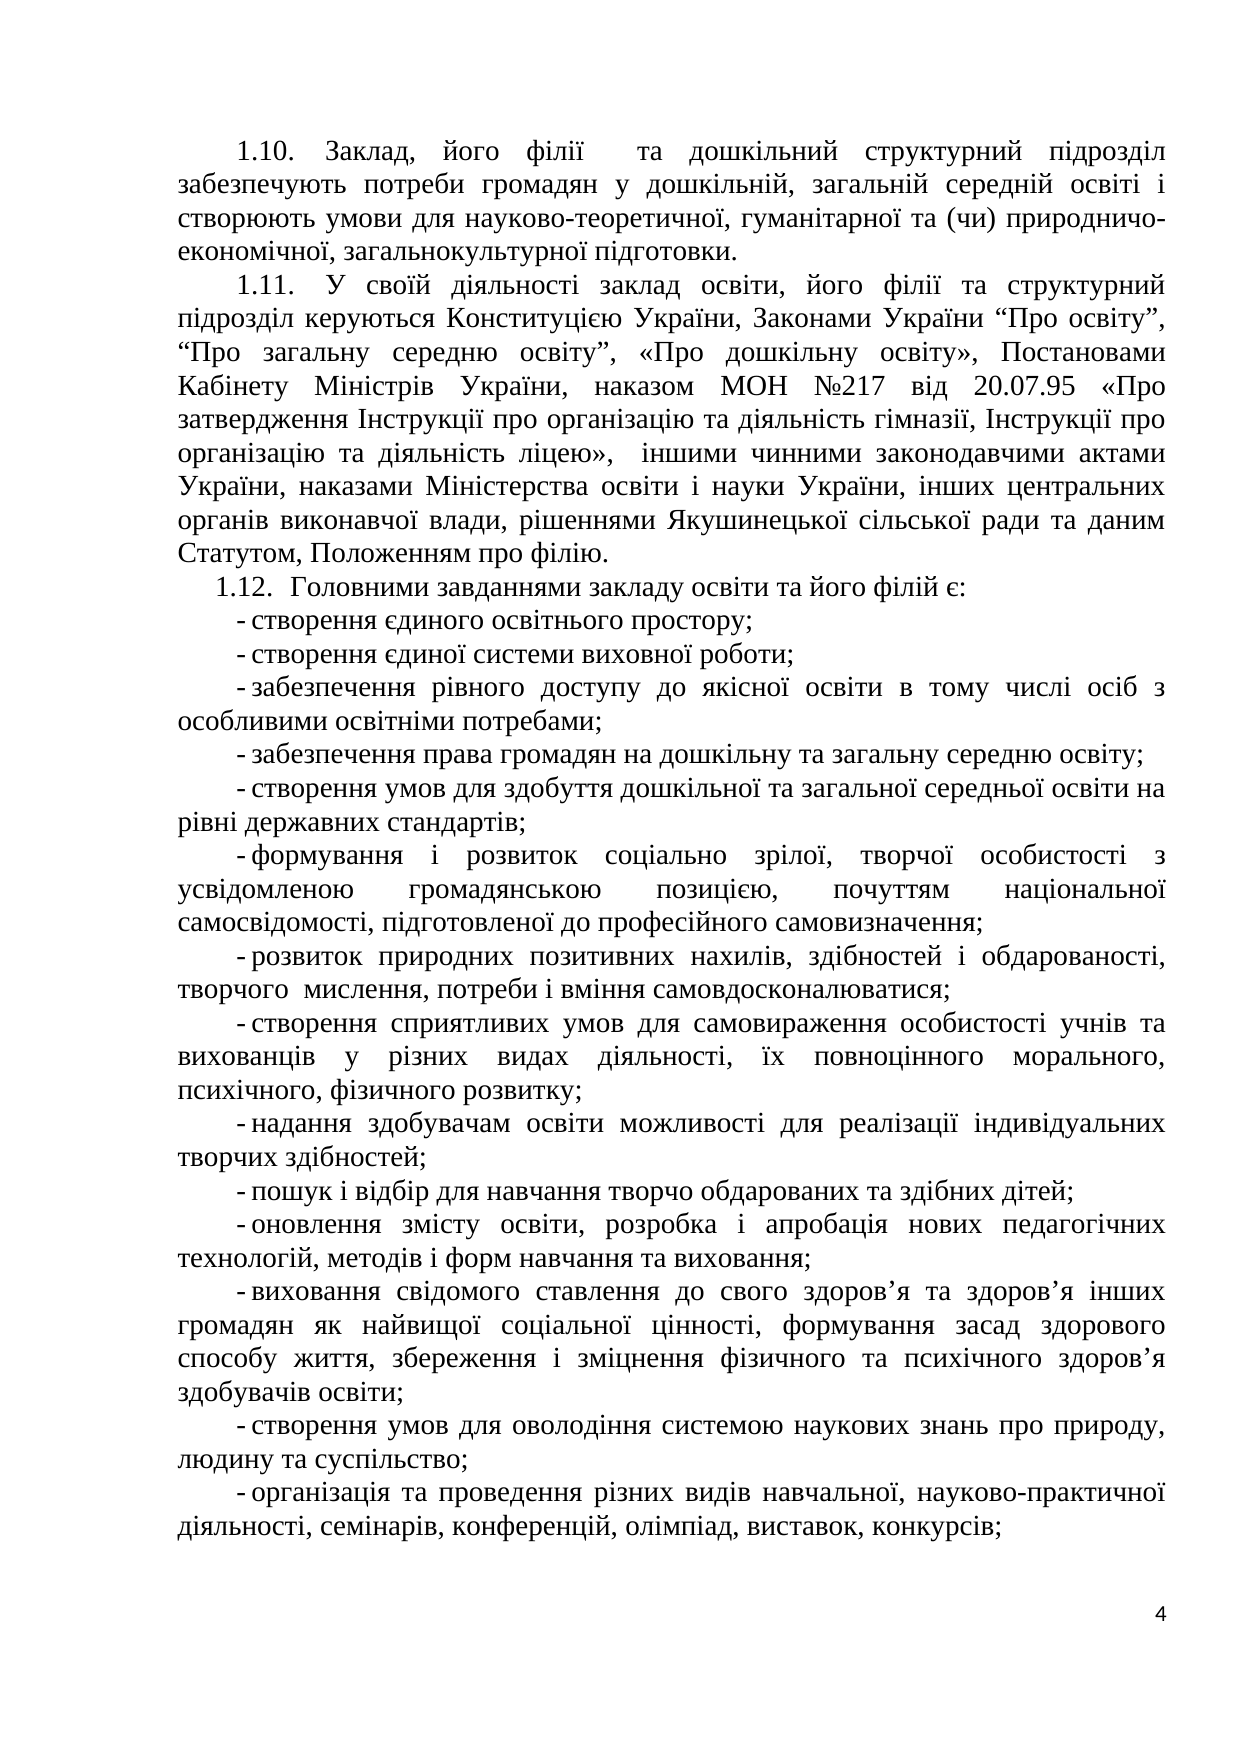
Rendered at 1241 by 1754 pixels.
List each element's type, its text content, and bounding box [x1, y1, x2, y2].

list створення умов для оволодіння системою наукових знань про природу, людину та суспільство; [177, 1407, 1167, 1474]
list У своїй діяльності заклад освіти, його філії та структурний підрозділ керуються Конституцією України, Законами України “Про освіту”, “Про загальну середню освіту”, «Про дошкільну освіту», Постановами Кабінету Міністрів України, наказом МОН №217 від 20.07.95 «Про затвердження Інструкції про організацію та діяльність гімназії, Інструкції про організацію та діяльність ліцею», іншими чинними законодавчими актами України, наказами Міністерства освіти і науки України, інших центральних органів виконавчої влади, рішеннями Якушинецької сільської ради та даним Статутом, Положенням про філію. [177, 267, 1167, 569]
list пошук і відбір для навчання творчо обдарованих та здібних дітей; [177, 1173, 1167, 1206]
list Заклад, його філії та дошкільний структурний підрозділ забезпечують потреби громадян у дошкільній, загальній середній освіті і створюють умови для науково-теоретичної, гуманітарної та (чи) природничо-економічної, загальнокультурної підготовки. [177, 133, 1167, 267]
list створення єдиної системи виховної роботи; [177, 636, 1167, 669]
list створення сприятливих умов для самовираження особистості учнів та вихованців у різних видах діяльності, їх повноцінного морального, психічного, фізичного розвитку; [177, 1005, 1167, 1106]
list виховання свідомого ставлення до свого здоров’я та здоров’я інших громадян як найвищої соціальної цінності, формування засад здорового способу життя, збереження і зміцнення фізичного та психічного здоров’я здобувачів освіти; [177, 1273, 1167, 1407]
list формування і розвиток соціально зрілої, творчої особистості з усвідомленою громадянською позицією, почуттям національної самосвідомості, підготовленої до професійного самовизначення; [177, 837, 1167, 938]
list забезпечення рівного доступу до якісної освіти в тому числі осіб з особливими освітніми потребами; [177, 669, 1167, 737]
list забезпечення права громадян на дошкільну та загальну середню освіту; [177, 737, 1167, 770]
list розвиток природних позитивних нахилів, здібностей і обдарованості, творчого мислення, потреби і вміння самовдосконалюватися; [177, 938, 1167, 1005]
list створення умов для здобуття дошкільної та загальної середньої освіти на рівні державних стандартів; [177, 770, 1167, 837]
list створення єдиного освітнього простору; [177, 602, 1167, 636]
list оновлення змісту освіти, розробка і апробація нових педагогічних технологій, методів і форм навчання та виховання; [177, 1206, 1167, 1273]
list надання здобувачам освіти можливості для реалізації індивідуальних творчих здібностей; [177, 1106, 1167, 1173]
list Головними завданнями закладу освіти та його філій є: [215, 569, 1167, 602]
list організація та проведення різних видів навчальної, науково-практичної діяльності, семінарів, конференцій, олімпіад, виставок, конкурсів; [177, 1474, 1167, 1542]
